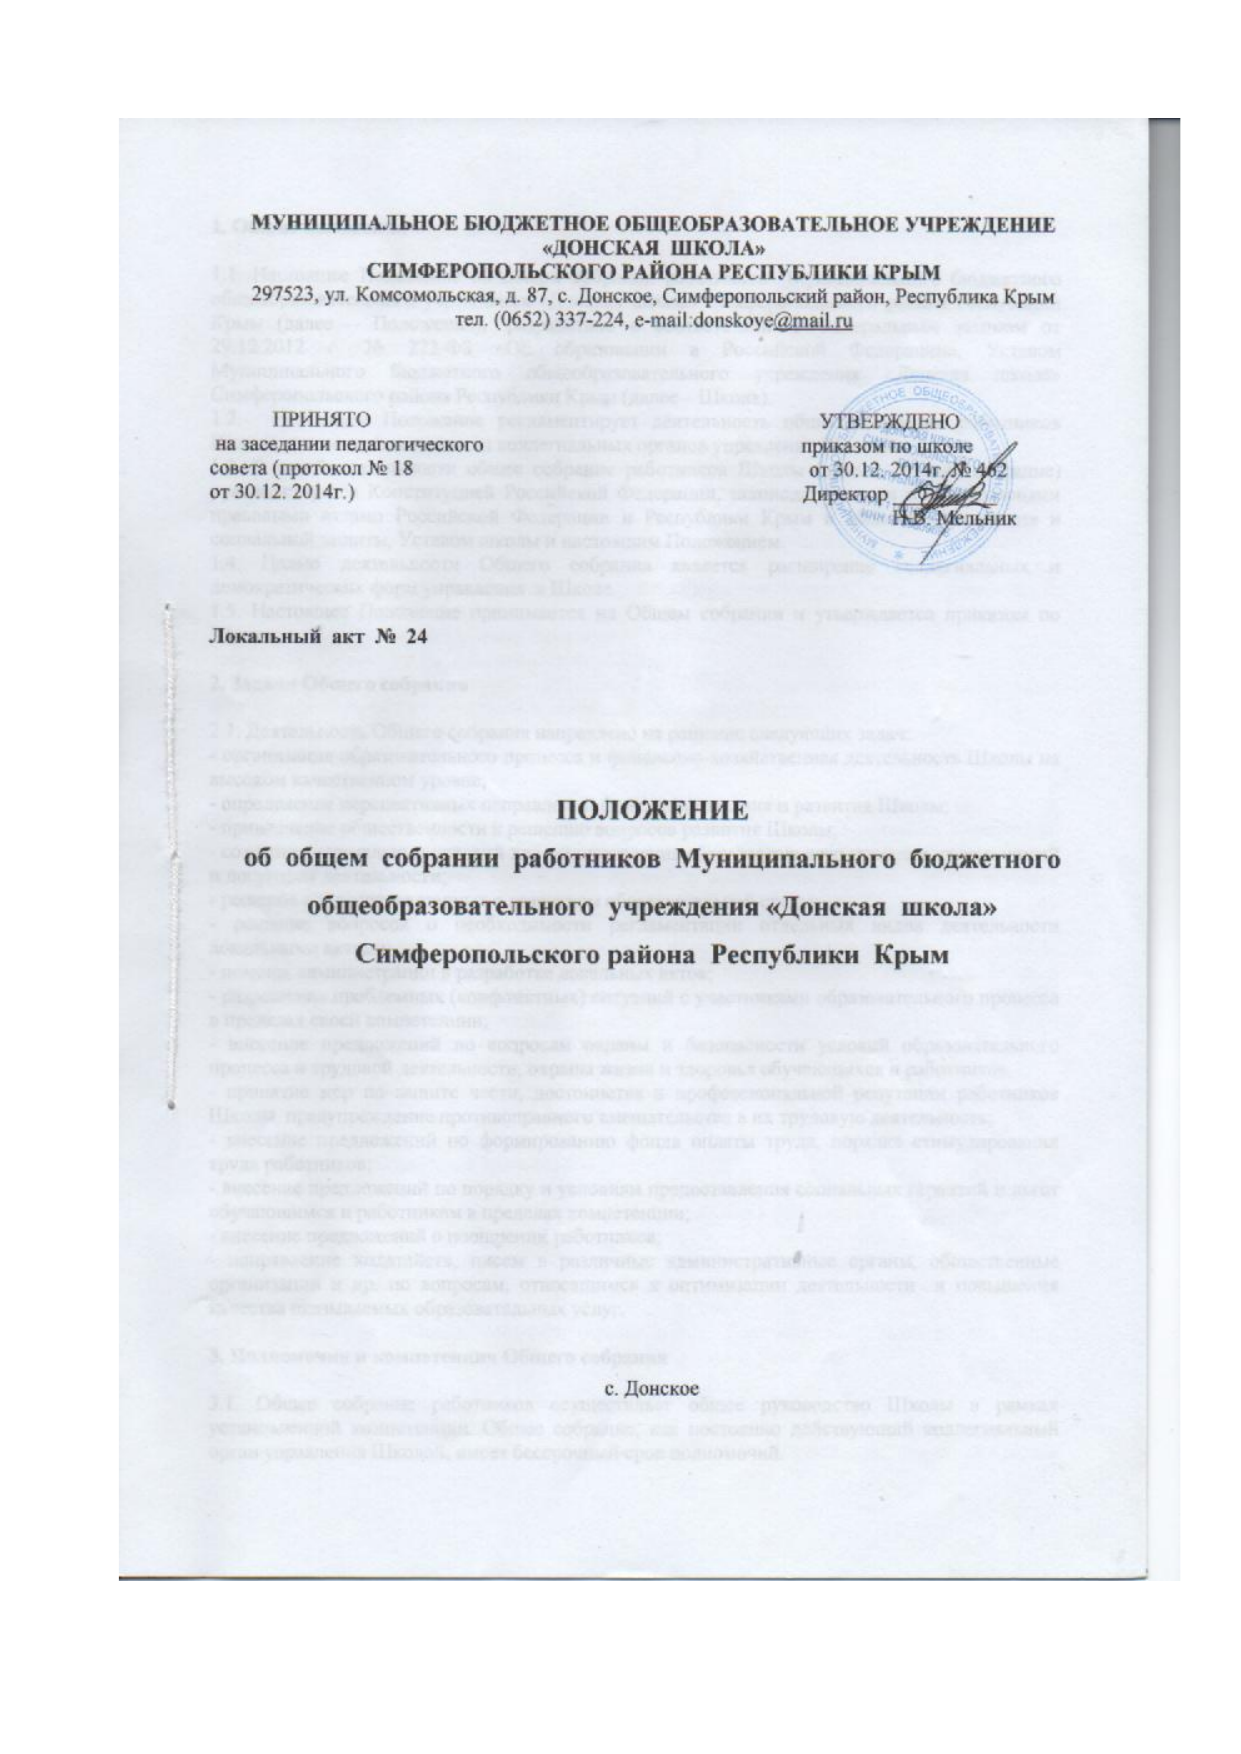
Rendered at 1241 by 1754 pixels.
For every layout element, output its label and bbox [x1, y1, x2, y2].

picture [118, 118, 1181, 1581]
